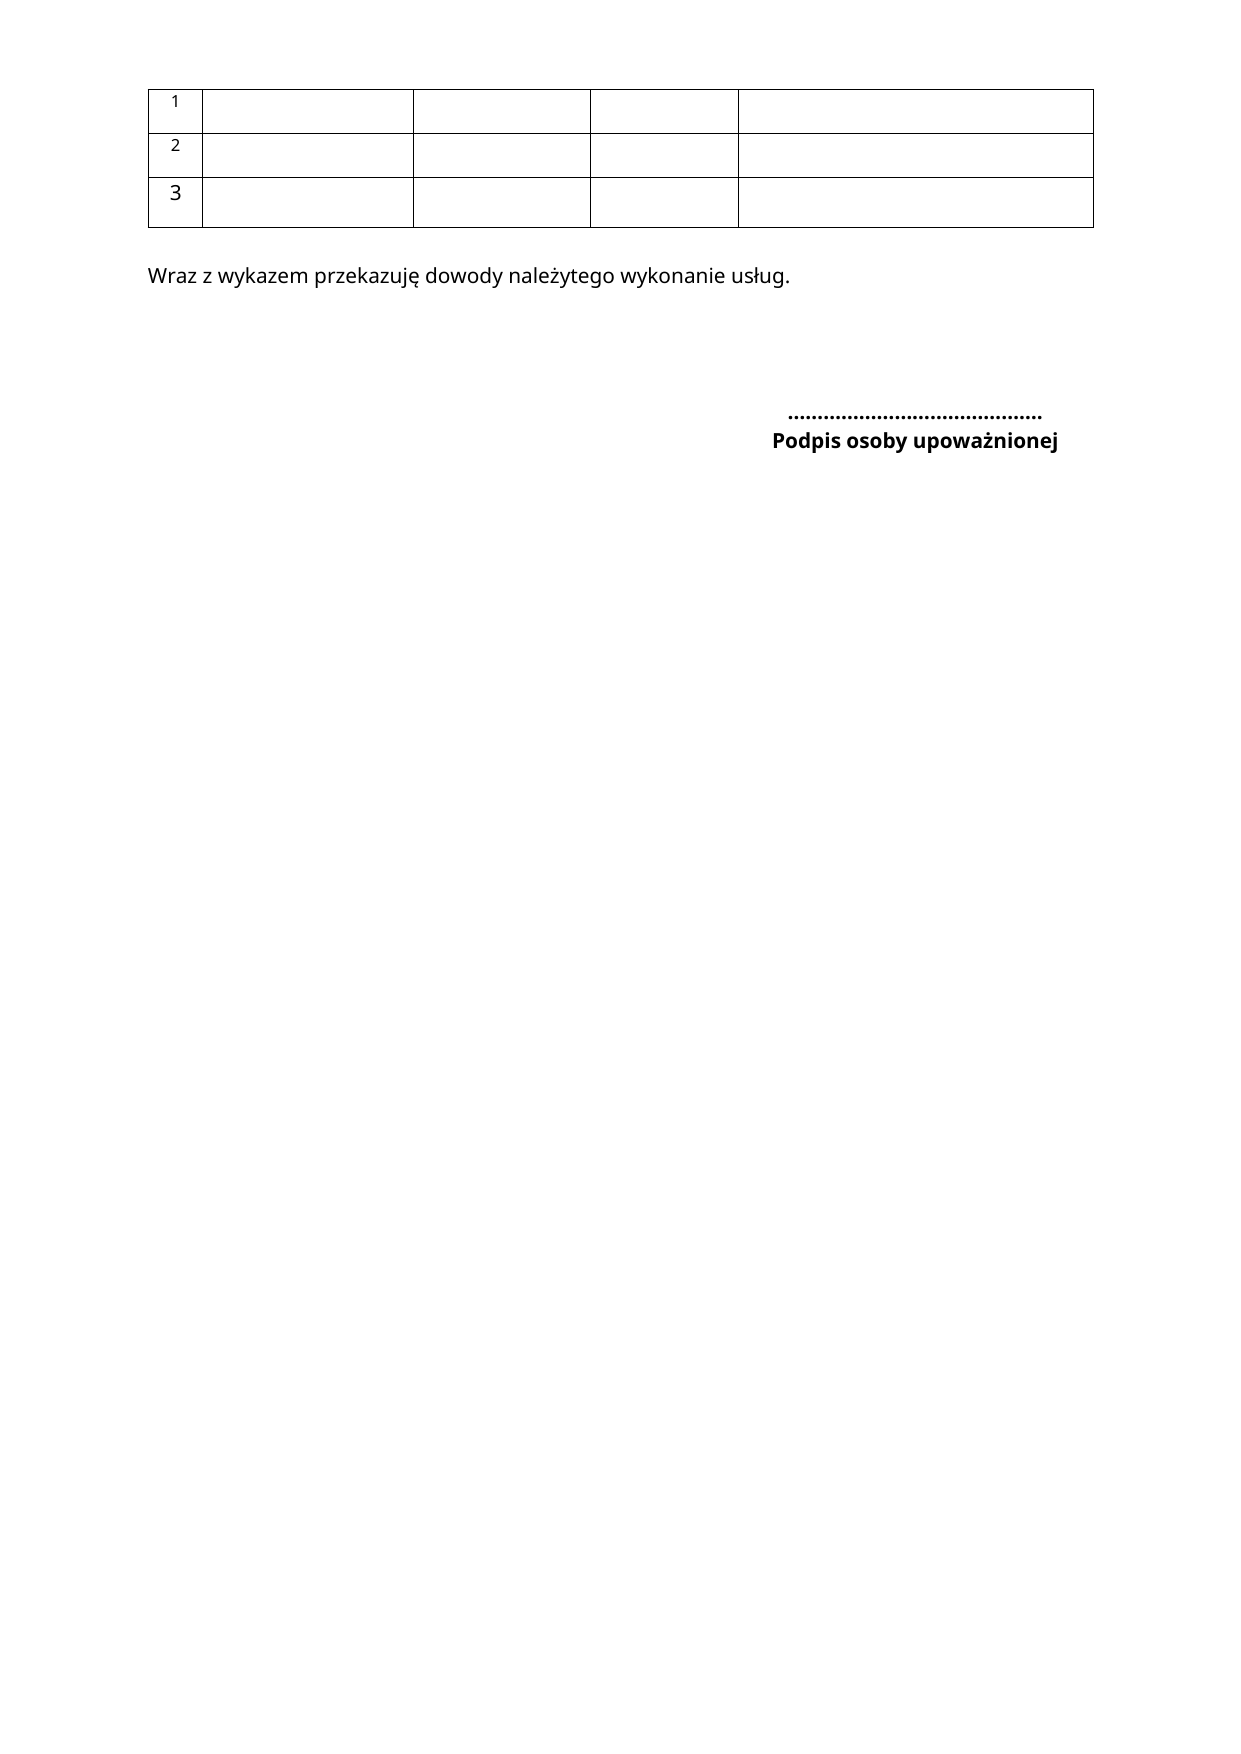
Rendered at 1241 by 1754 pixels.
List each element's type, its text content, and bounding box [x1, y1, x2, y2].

table_cell [414, 90, 590, 133]
text Podpis osoby upoważnionej [664, 426, 1093, 454]
table_cell 3 [149, 178, 202, 227]
table_cell [203, 90, 413, 133]
table_cell [739, 90, 1093, 133]
table_cell [203, 178, 413, 227]
table_cell [414, 178, 590, 227]
table_cell [414, 134, 590, 177]
table_cell 2 [149, 134, 202, 177]
table_cell [591, 178, 738, 227]
list Wraz z wykazem przekazuję dowody należytego wykonanie usług. [148, 261, 1093, 289]
table_cell [739, 178, 1093, 227]
table_cell 1 [149, 90, 202, 133]
table_cell [203, 134, 413, 177]
table_cell [591, 134, 738, 177]
text ……………………………………. [664, 397, 1093, 426]
table_cell [591, 90, 738, 133]
table_cell [739, 134, 1093, 177]
